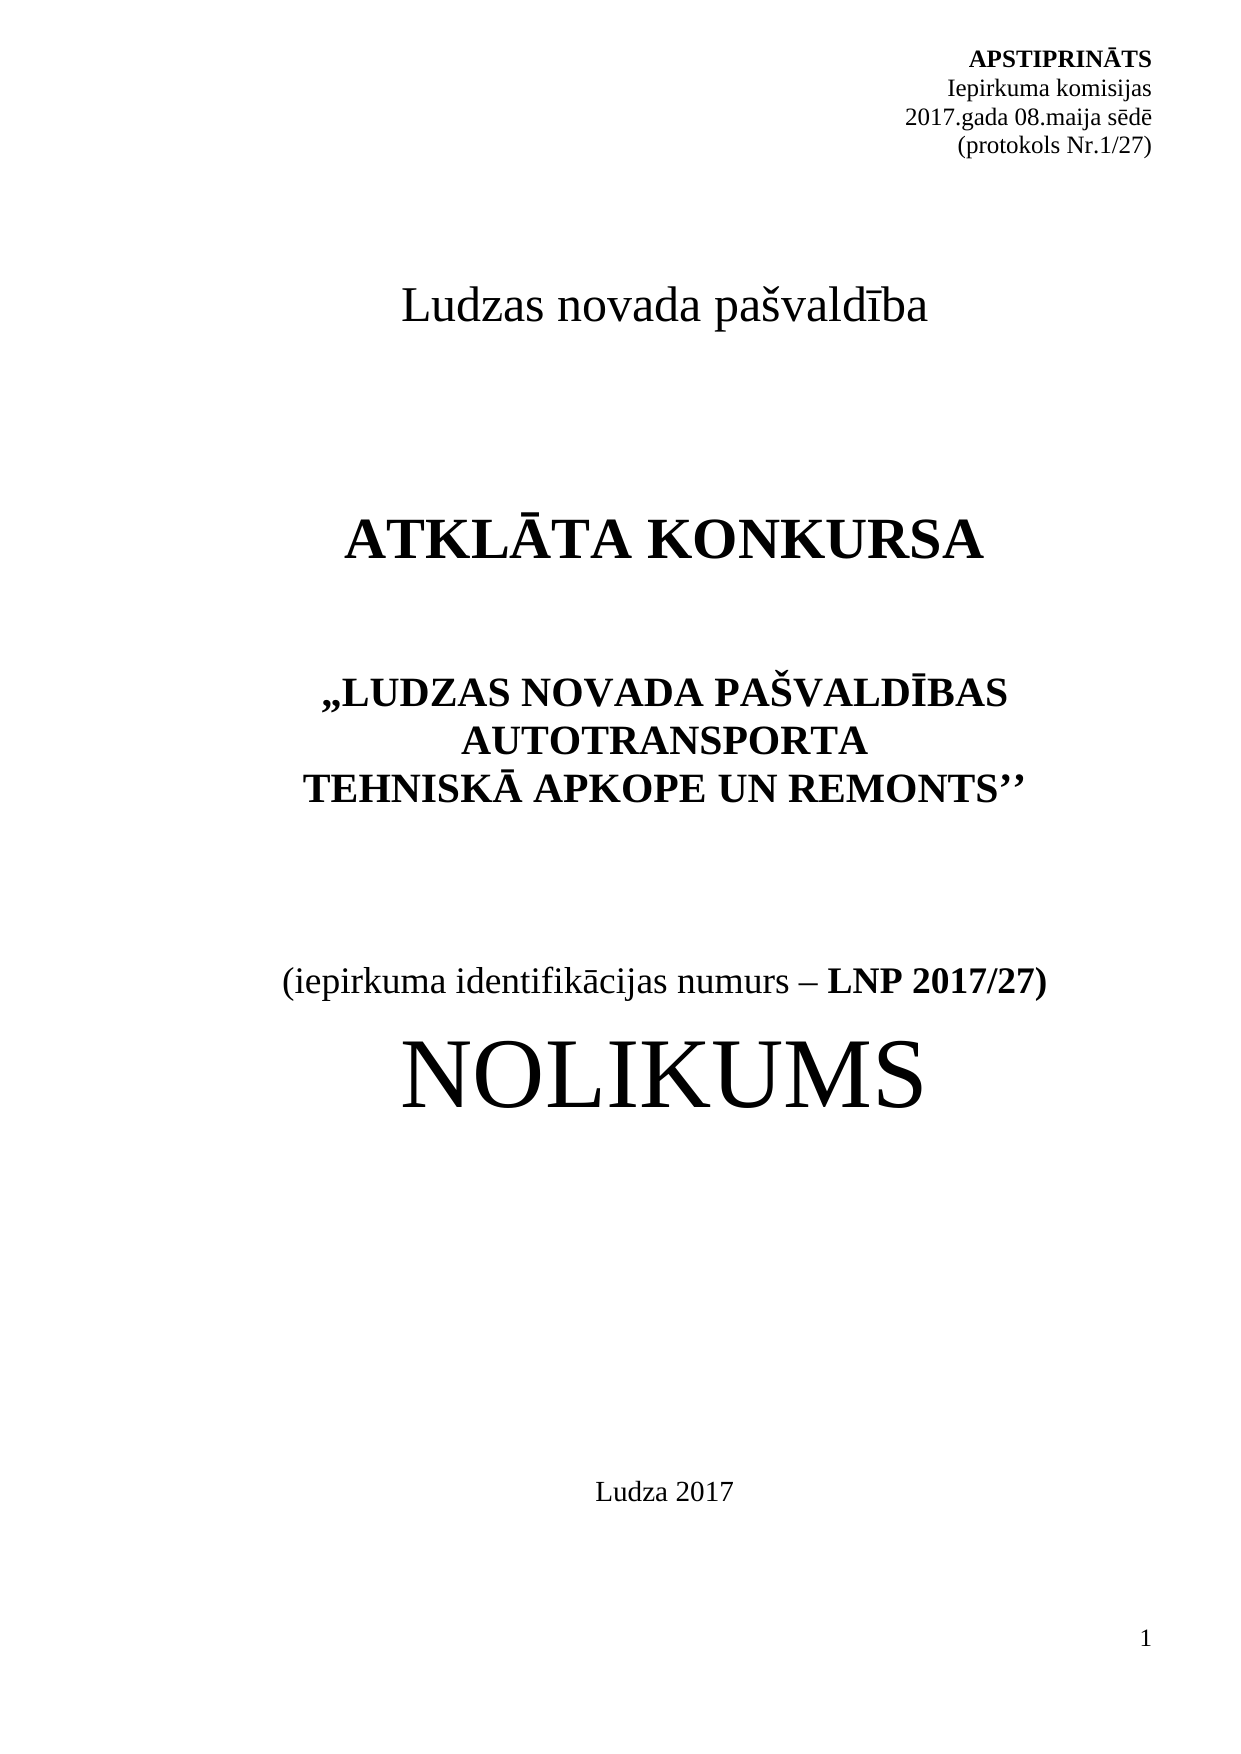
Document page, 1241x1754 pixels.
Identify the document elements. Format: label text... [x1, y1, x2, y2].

text APSTIPRINĀTS [177, 44, 1152, 73]
text Ludza 2017 [177, 1474, 1152, 1508]
text ATKLĀTA KONKURSA [177, 504, 1152, 571]
text (protokols Nr.1/27) [177, 131, 1152, 159]
text 2017.gada 08.maija sēdē [177, 102, 1101, 131]
text TEHNISKĀ APKOPE UN REMONTS’’ [177, 763, 1152, 811]
text (iepirkuma identifikācijas numurs – LNP 2017/27) [177, 959, 1152, 1002]
text Ludzas novada pašvaldība [177, 274, 1152, 332]
text Iepirkuma komisijas [177, 73, 1152, 102]
text „LUDZAS NOVADA PAŠVALDĪBAS AUTOTRANSPORTA [177, 667, 1152, 763]
text NOLIKUMS [177, 1014, 1152, 1129]
